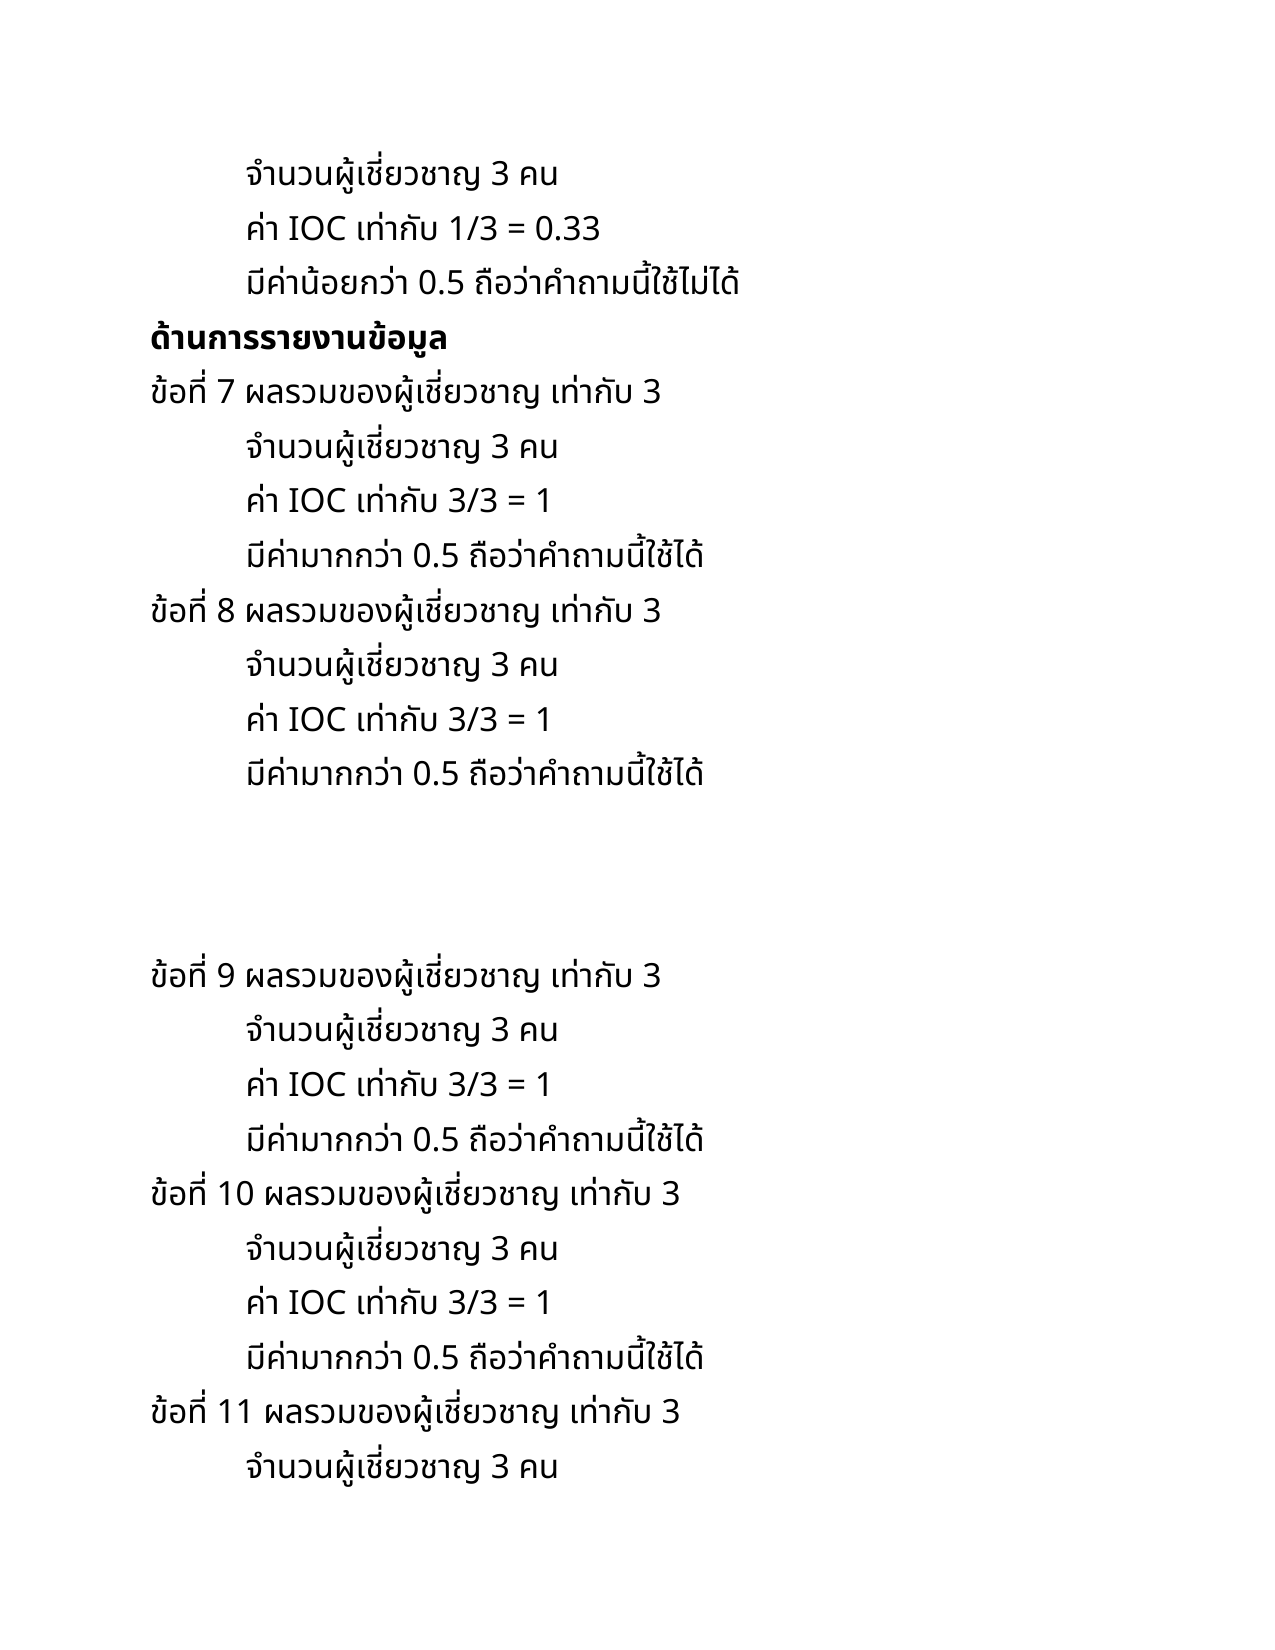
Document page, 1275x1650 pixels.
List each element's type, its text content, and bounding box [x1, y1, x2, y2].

text จำนวนผู้เชี่ยวชาญ 3 คน [150, 423, 1125, 473]
text ค่า IOC เท่ากับ 3/3 = 1 [150, 1279, 1125, 1330]
text ค่า IOC เท่ากับ 1/3 = 0.33 [150, 204, 1125, 255]
text จำนวนผู้เชี่ยวชาญ 3 คน [150, 1443, 1125, 1493]
text จำนวนผู้เชี่ยวชาญ 3 คน [150, 1006, 1125, 1057]
text จำนวนผู้เชี่ยวชาญ 3 คน [150, 641, 1125, 692]
text ข้อที่ 11 ผลรวมของผู้เชี่ยวชาญ เท่ากับ 3 [150, 1388, 1125, 1439]
text มีค่ามากกว่า 0.5 ถือว่าคำถามนี้ใช้ได้ [150, 750, 1125, 801]
text มีค่าน้อยกว่า 0.5 ถือว่าคำถามนี้ใช้ไม่ได้ [150, 259, 1125, 310]
text มีค่ามากกว่า 0.5 ถือว่าคำถามนี้ใช้ได้ [150, 1115, 1125, 1166]
text ข้อที่ 8 ผลรวมของผู้เชี่ยวชาญ เท่ากับ 3 [150, 586, 1125, 637]
text ข้อที่ 9 ผลรวมของผู้เชี่ยวชาญ เท่ากับ 3 [150, 952, 1125, 1002]
text จำนวนผู้เชี่ยวชาญ 3 คน [150, 150, 1125, 201]
text ค่า IOC เท่ากับ 3/3 = 1 [150, 696, 1125, 746]
text มีค่ามากกว่า 0.5 ถือว่าคำถามนี้ใช้ได้ [150, 532, 1125, 582]
text ค่า IOC เท่ากับ 3/3 = 1 [150, 1061, 1125, 1111]
text ข้อที่ 10 ผลรวมของผู้เชี่ยวชาญ เท่ากับ 3 [150, 1170, 1125, 1221]
text จำนวนผู้เชี่ยวชาญ 3 คน [150, 1224, 1125, 1275]
text ข้อที่ 7 ผลรวมของผู้เชี่ยวชาญ เท่ากับ 3 [150, 368, 1125, 419]
text ด้านการรายงานข้อมูล [150, 314, 1125, 364]
text มีค่ามากกว่า 0.5 ถือว่าคำถามนี้ใช้ได้ [150, 1334, 1125, 1384]
text ค่า IOC เท่ากับ 3/3 = 1 [150, 477, 1125, 528]
